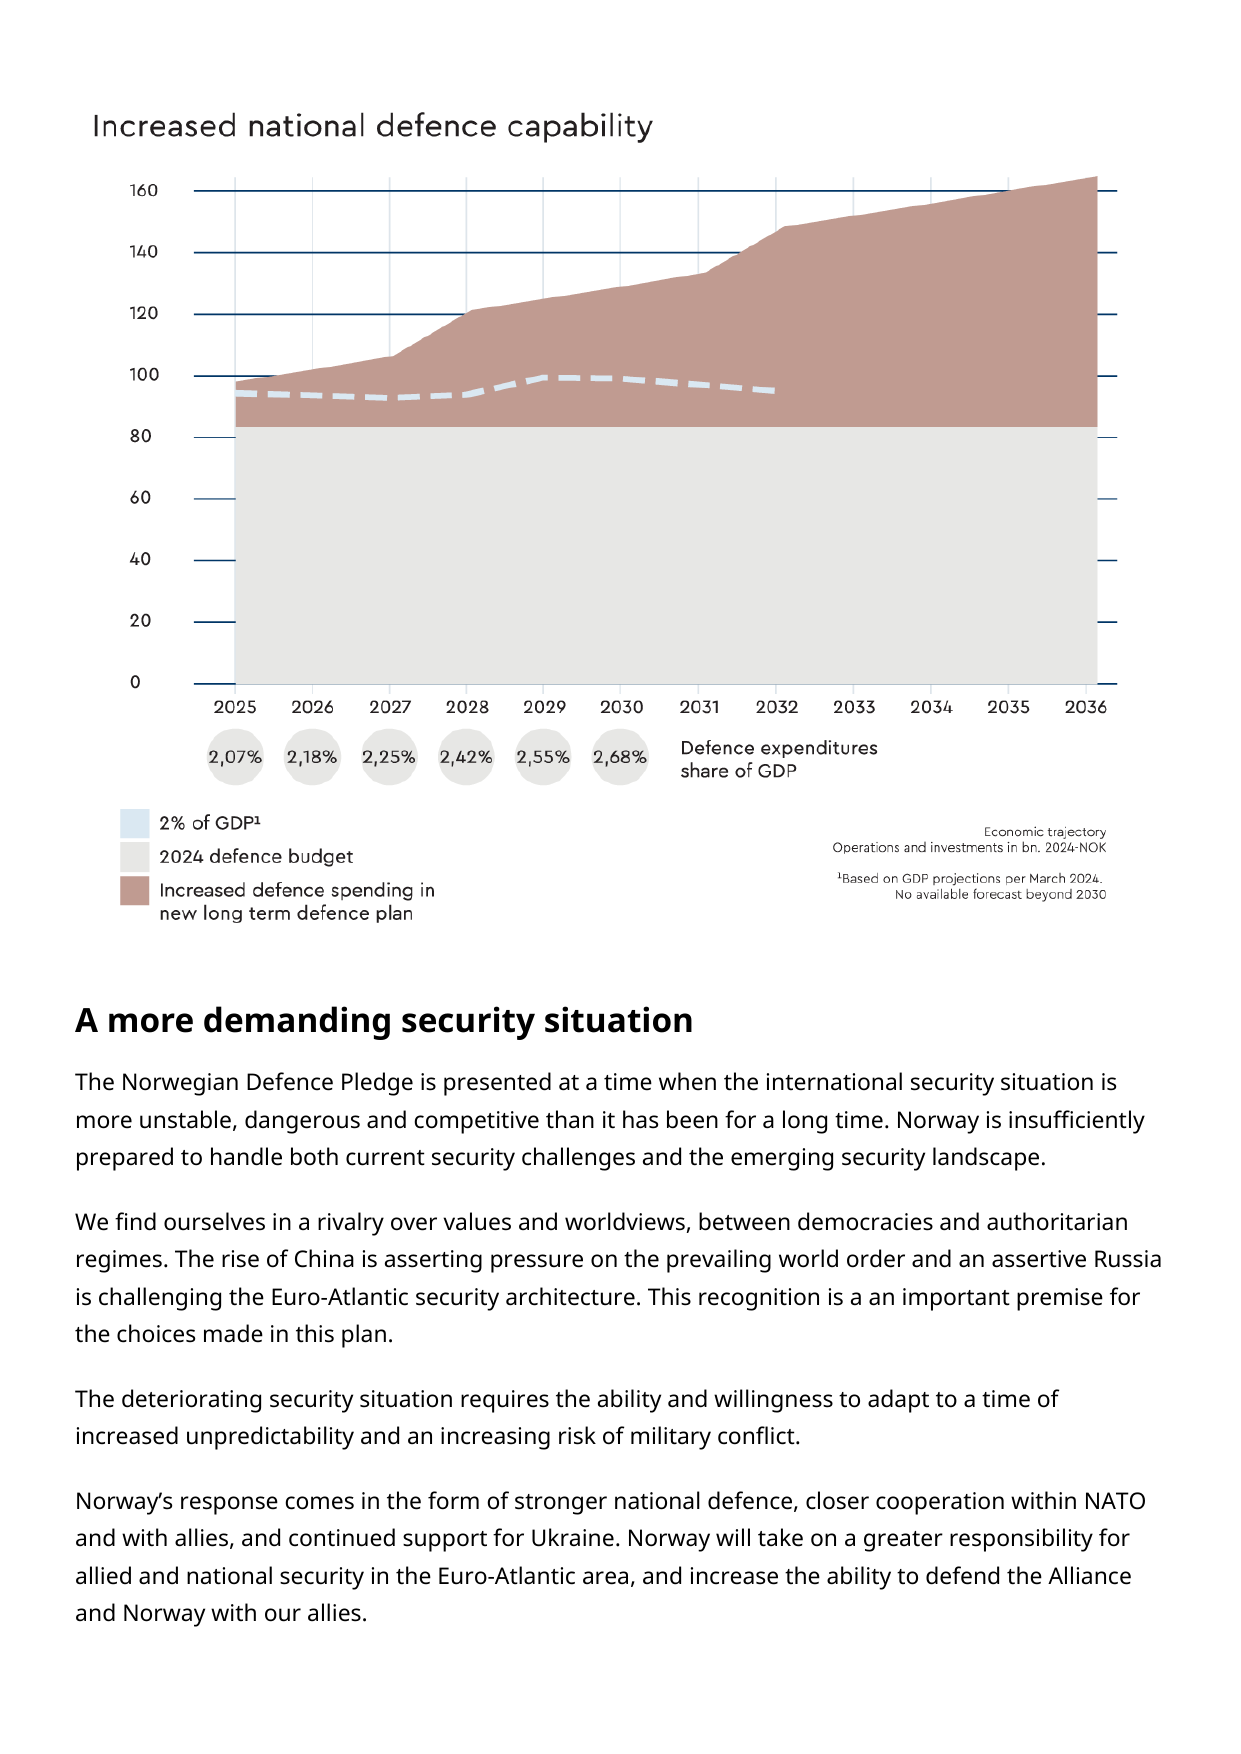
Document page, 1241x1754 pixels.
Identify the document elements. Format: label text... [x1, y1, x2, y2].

text The Norwegian Defence Pledge is presented at a time when the international security situation is more unstable, dangerous and competitive than it has been for a long time. Norway is insufficiently prepared to handle both current security challenges and the emerging security landscape. [75, 1066, 1165, 1172]
text A more demanding security situation [75, 996, 1165, 1042]
picture [75, 75, 1164, 943]
text We find ourselves in a rivalry over values and worldviews, between democracies and authoritarian regimes. The rise of China is asserting pressure on the prevailing world order and an assertive Russia is challenging the Euro-Atlantic security architecture. This recognition is a an important premise for the choices made in this plan. [75, 1206, 1165, 1349]
text Norway’s response comes in the form of stronger national defence, closer cooperation within NATO and with allies, and continued support for Ukraine. Norway will take on a greater responsibility for allied and national security in the Euro-Atlantic area, and increase the ability to defend the Alliance and Norway with our allies. [75, 1485, 1165, 1629]
text The deteriorating security situation requires the ability and willingness to adapt to a time of increased unpredictability and an increasing risk of military conflict. [75, 1383, 1165, 1452]
